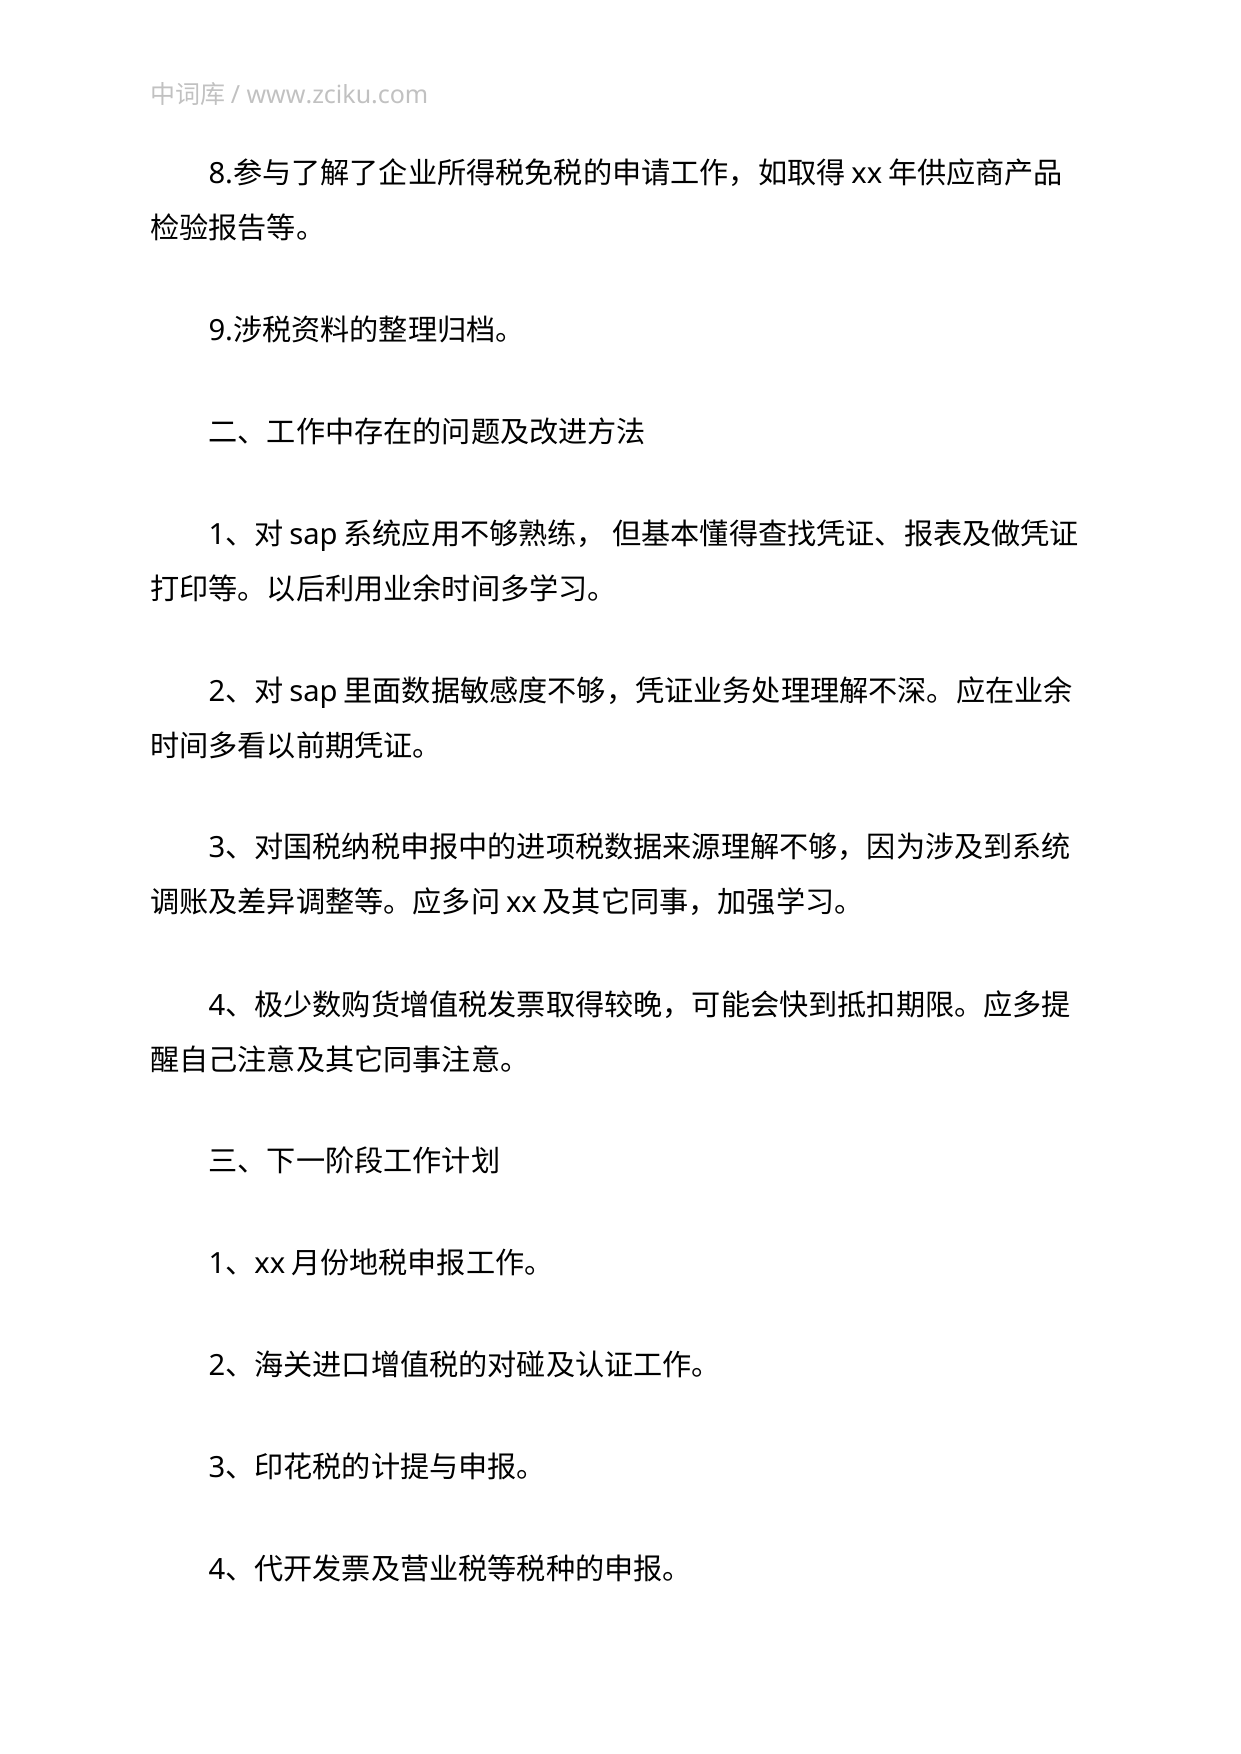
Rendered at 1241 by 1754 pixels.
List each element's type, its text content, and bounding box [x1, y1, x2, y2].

text 2、海关进口增值税的对碰及认证工作。 [150, 1342, 1090, 1384]
text 三、下一阶段工作计划 [150, 1138, 1090, 1180]
text 8.参与了解了企业所得税免税的申请工作，如取得xx年供应商产品检验报告等。 [150, 150, 1090, 247]
text 9.涉税资料的整理归档。 [150, 307, 1090, 349]
text 2、对sap里面数据敏感度不够，凭证业务处理理解不深。应在业余时间多看以前期凭证。 [150, 667, 1090, 764]
text 二、工作中存在的问题及改进方法 [150, 409, 1090, 451]
text 3、对国税纳税申报中的进项税数据来源理解不够，因为涉及到系统调账及差异调整等。应多问xx及其它同事，加强学习。 [150, 824, 1090, 921]
text 1、对sap系统应用不够熟练， 但基本懂得查找凭证、报表及做凭证打印等。以后利用业余时间多学习。 [150, 511, 1090, 608]
text 4、极少数购货增值税发票取得较晚，可能会快到抵扣期限。应多提醒自己注意及其它同事注意。 [150, 981, 1090, 1078]
text 4、代开发票及营业税等税种的申报。 [150, 1546, 1090, 1588]
text 3、印花税的计提与申报。 [150, 1443, 1090, 1486]
text 1、xx月份地税申报工作。 [150, 1239, 1090, 1282]
